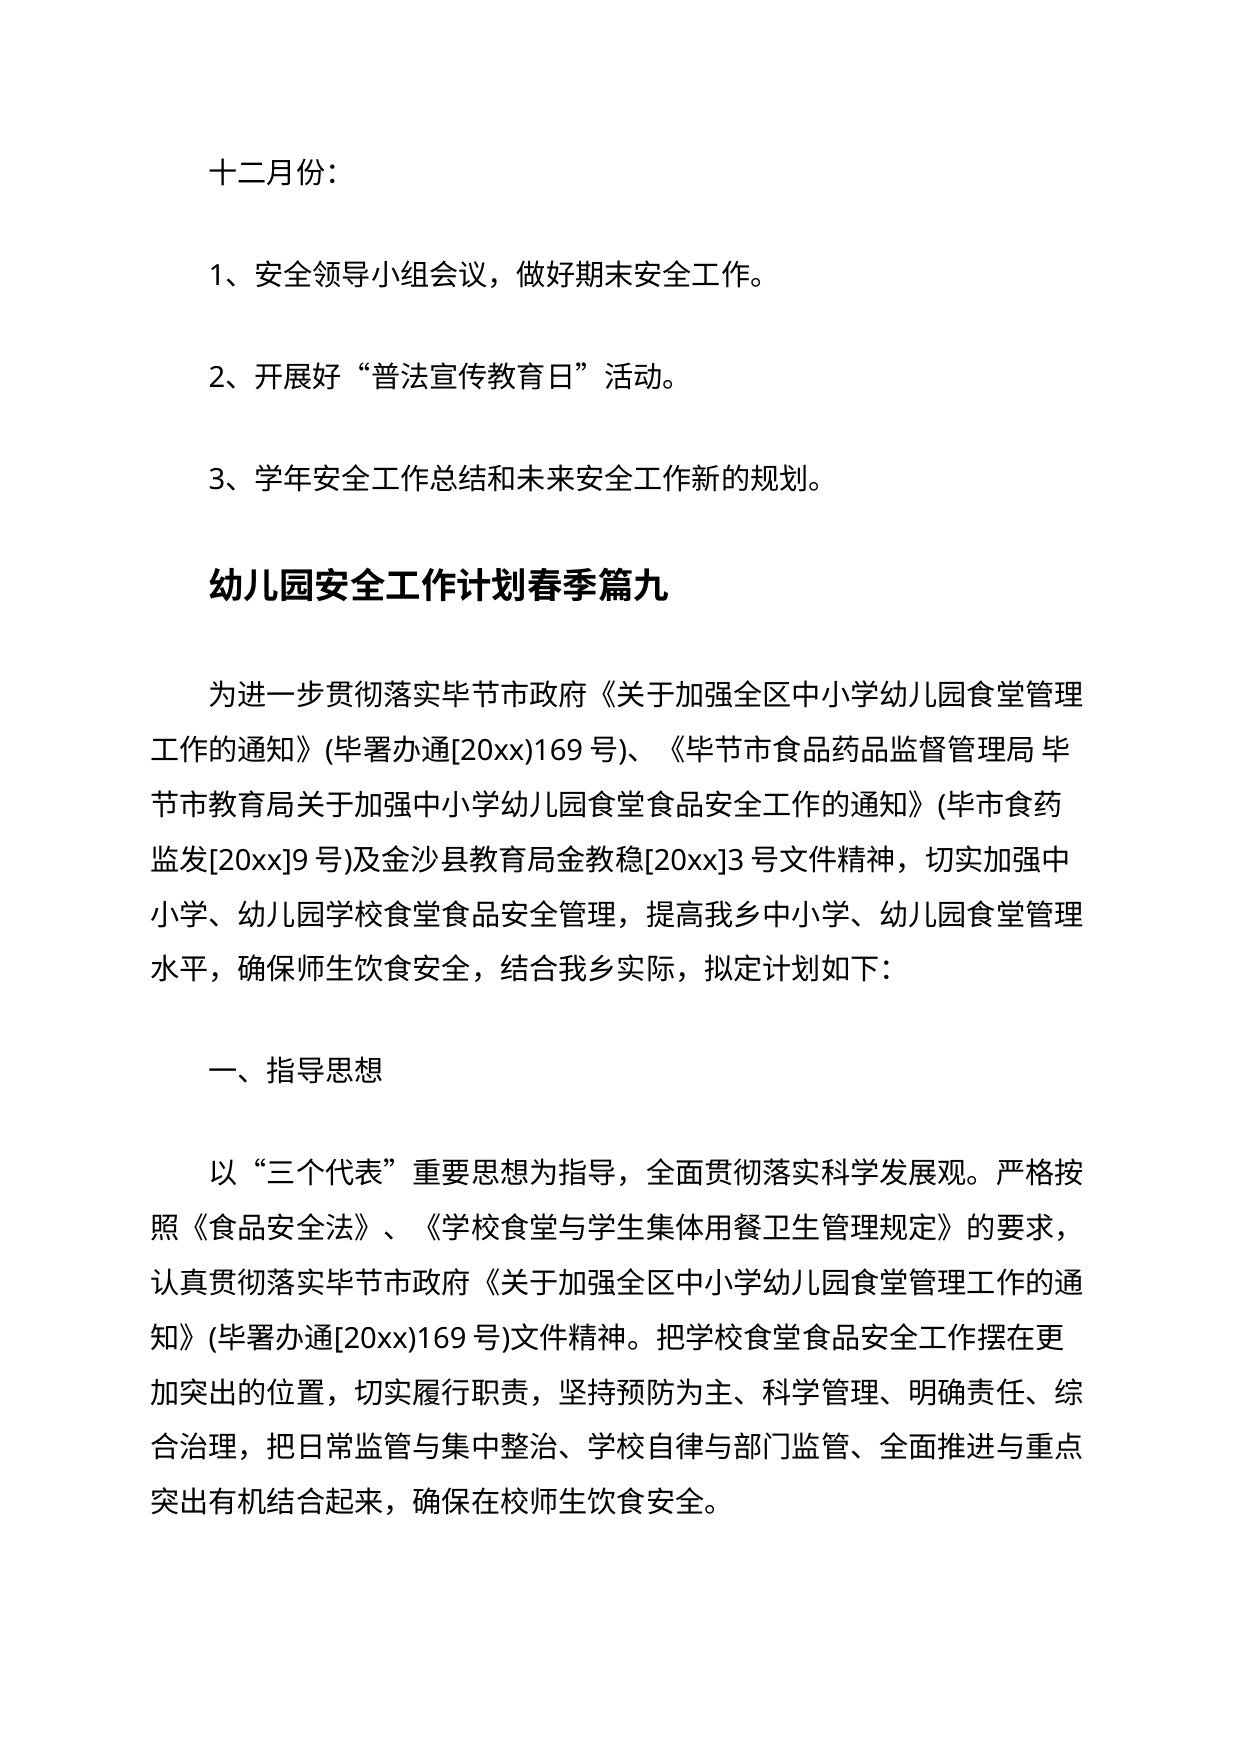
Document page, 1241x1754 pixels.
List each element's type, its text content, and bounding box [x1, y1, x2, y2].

text 3、学年安全工作总结和未来安全工作新的规划。 [150, 456, 1090, 498]
text 一、指导思想 [150, 1048, 1090, 1090]
text 十二月份： [150, 150, 1090, 192]
text 2、开展好“普法宣传教育日”活动。 [150, 354, 1090, 396]
text 以“三个代表”重要思想为指导，全面贯彻落实科学发展观。严格按照《食品安全法》、《学校食堂与学生集体用餐卫生管理规定》的要求，认真贯彻落实毕节市政府《关于加强全区中小学幼儿园食堂管理工作的通知》(毕署办通[20xx)169号)文件精神。把学校食堂食品安全工作摆在更加突出的位置，切实履行职责，坚持预防为主、科学管理、明确责任、综合治理，把日常监管与集中整治、学校自律与部门监管、全面推进与重点突出有机结合起来，确保在校师生饮食安全。 [150, 1149, 1090, 1521]
text 为进一步贯彻落实毕节市政府《关于加强全区中小学幼儿园食堂管理工作的通知》(毕署办通[20xx)169号)、《毕节市食品药品监督管理局 毕节市教育局关于加强中小学幼儿园食堂食品安全工作的通知》(毕市食药监发[20xx]9号)及金沙县教育局金教稳[20xx]3号文件精神，切实加强中小学、幼儿园学校食堂食品安全管理，提高我乡中小学、幼儿园食堂管理水平，确保师生饮食安全，结合我乡实际，拟定计划如下： [150, 671, 1090, 988]
text 1、安全领导小组会议，做好期末安全工作。 [150, 252, 1090, 294]
text 幼儿园安全工作计划春季篇九 [150, 558, 1090, 609]
